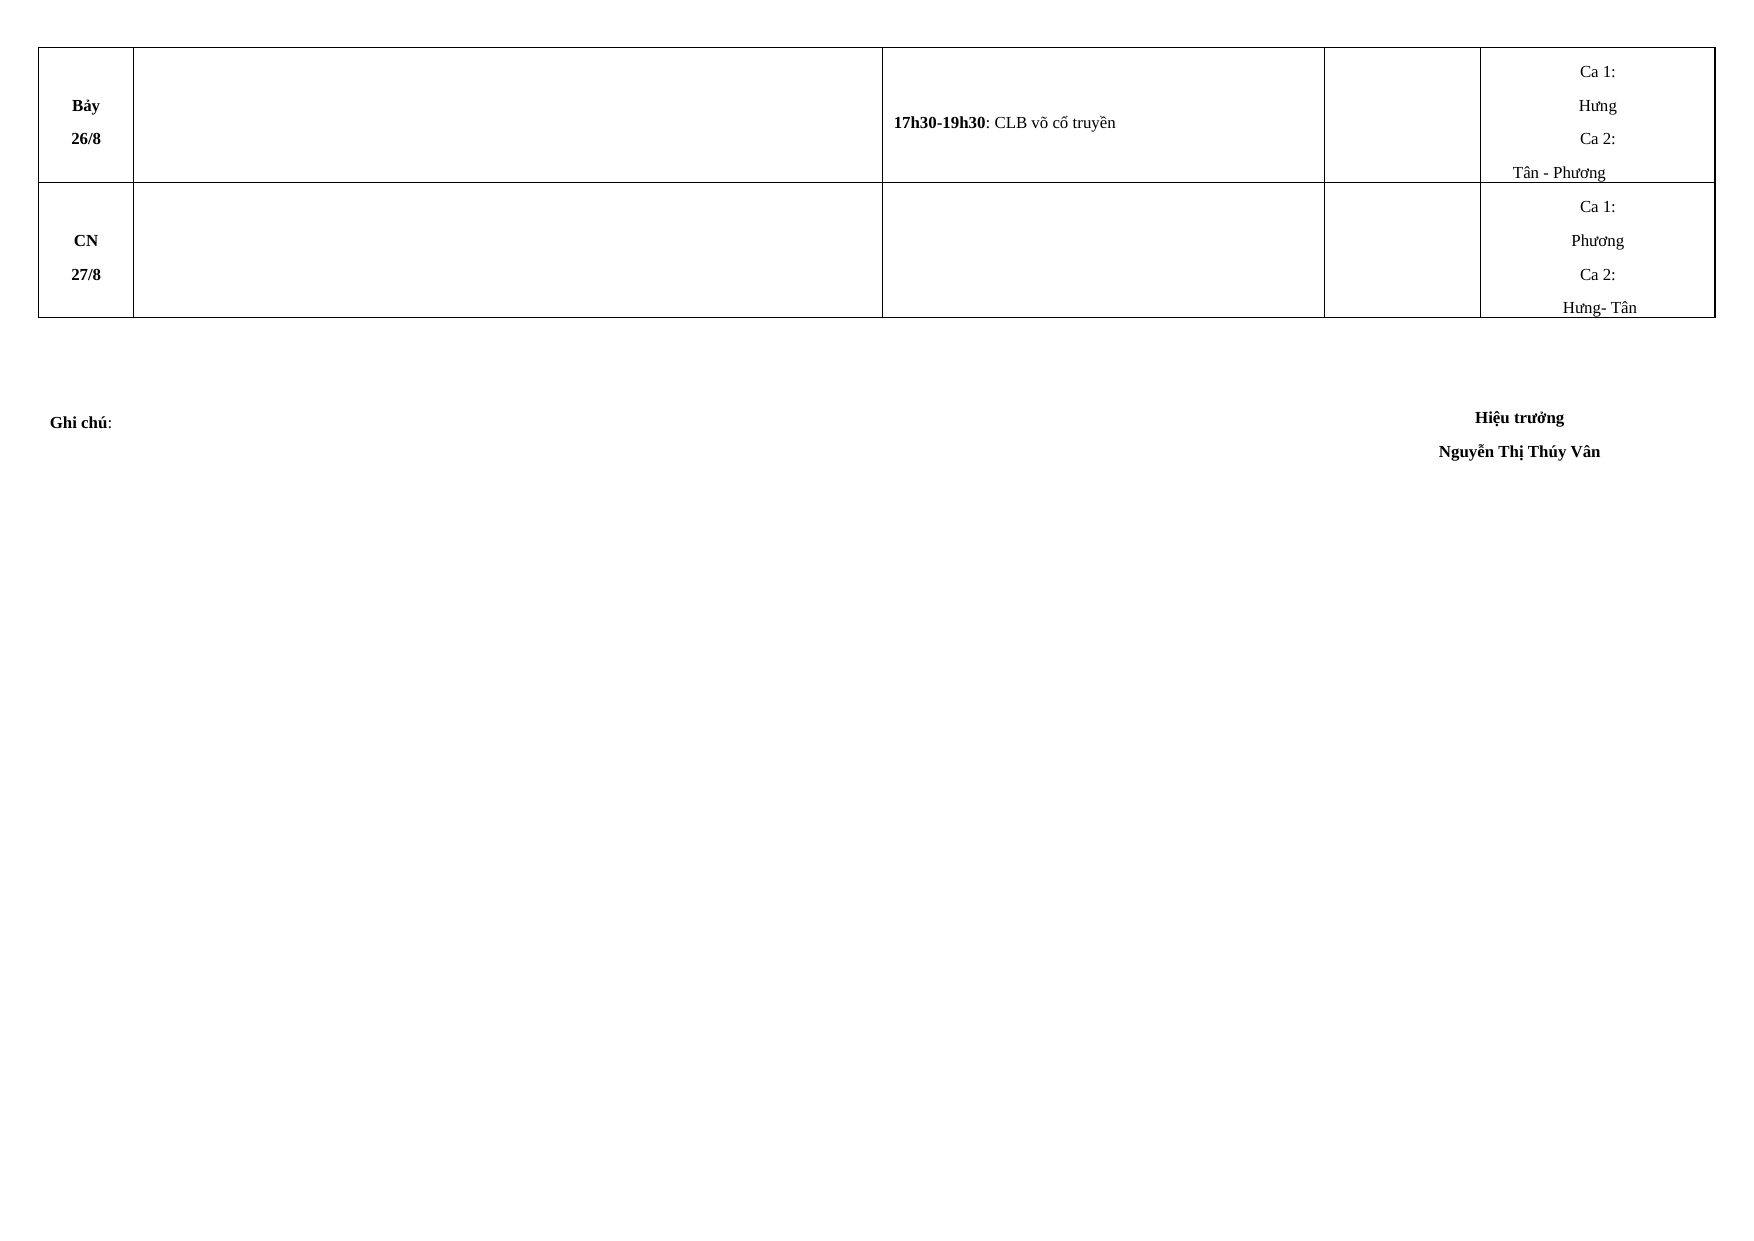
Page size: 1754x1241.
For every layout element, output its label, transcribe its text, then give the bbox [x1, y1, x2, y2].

table_cell [134, 48, 882, 182]
table_cell [883, 183, 1324, 317]
table_cell CN 27/8 [39, 183, 133, 317]
table_cell Hiệu trưởng Nguyễn Thị Thúy Vân [1324, 318, 1715, 537]
table_cell Bảy 26/8 [39, 48, 133, 182]
table_cell [134, 183, 882, 317]
table_cell [1325, 183, 1480, 317]
table_cell Ca 1: Hưng Ca 2: Tân - Phương [1481, 48, 1714, 182]
table_cell Ca 1: Phương Ca 2: Hưng- Tân [1481, 183, 1714, 317]
table_cell 17h30-19h30: CLB võ cổ truyền [883, 48, 1324, 182]
table_cell Ghi chú: [39, 318, 1324, 537]
table_cell [1325, 48, 1480, 182]
